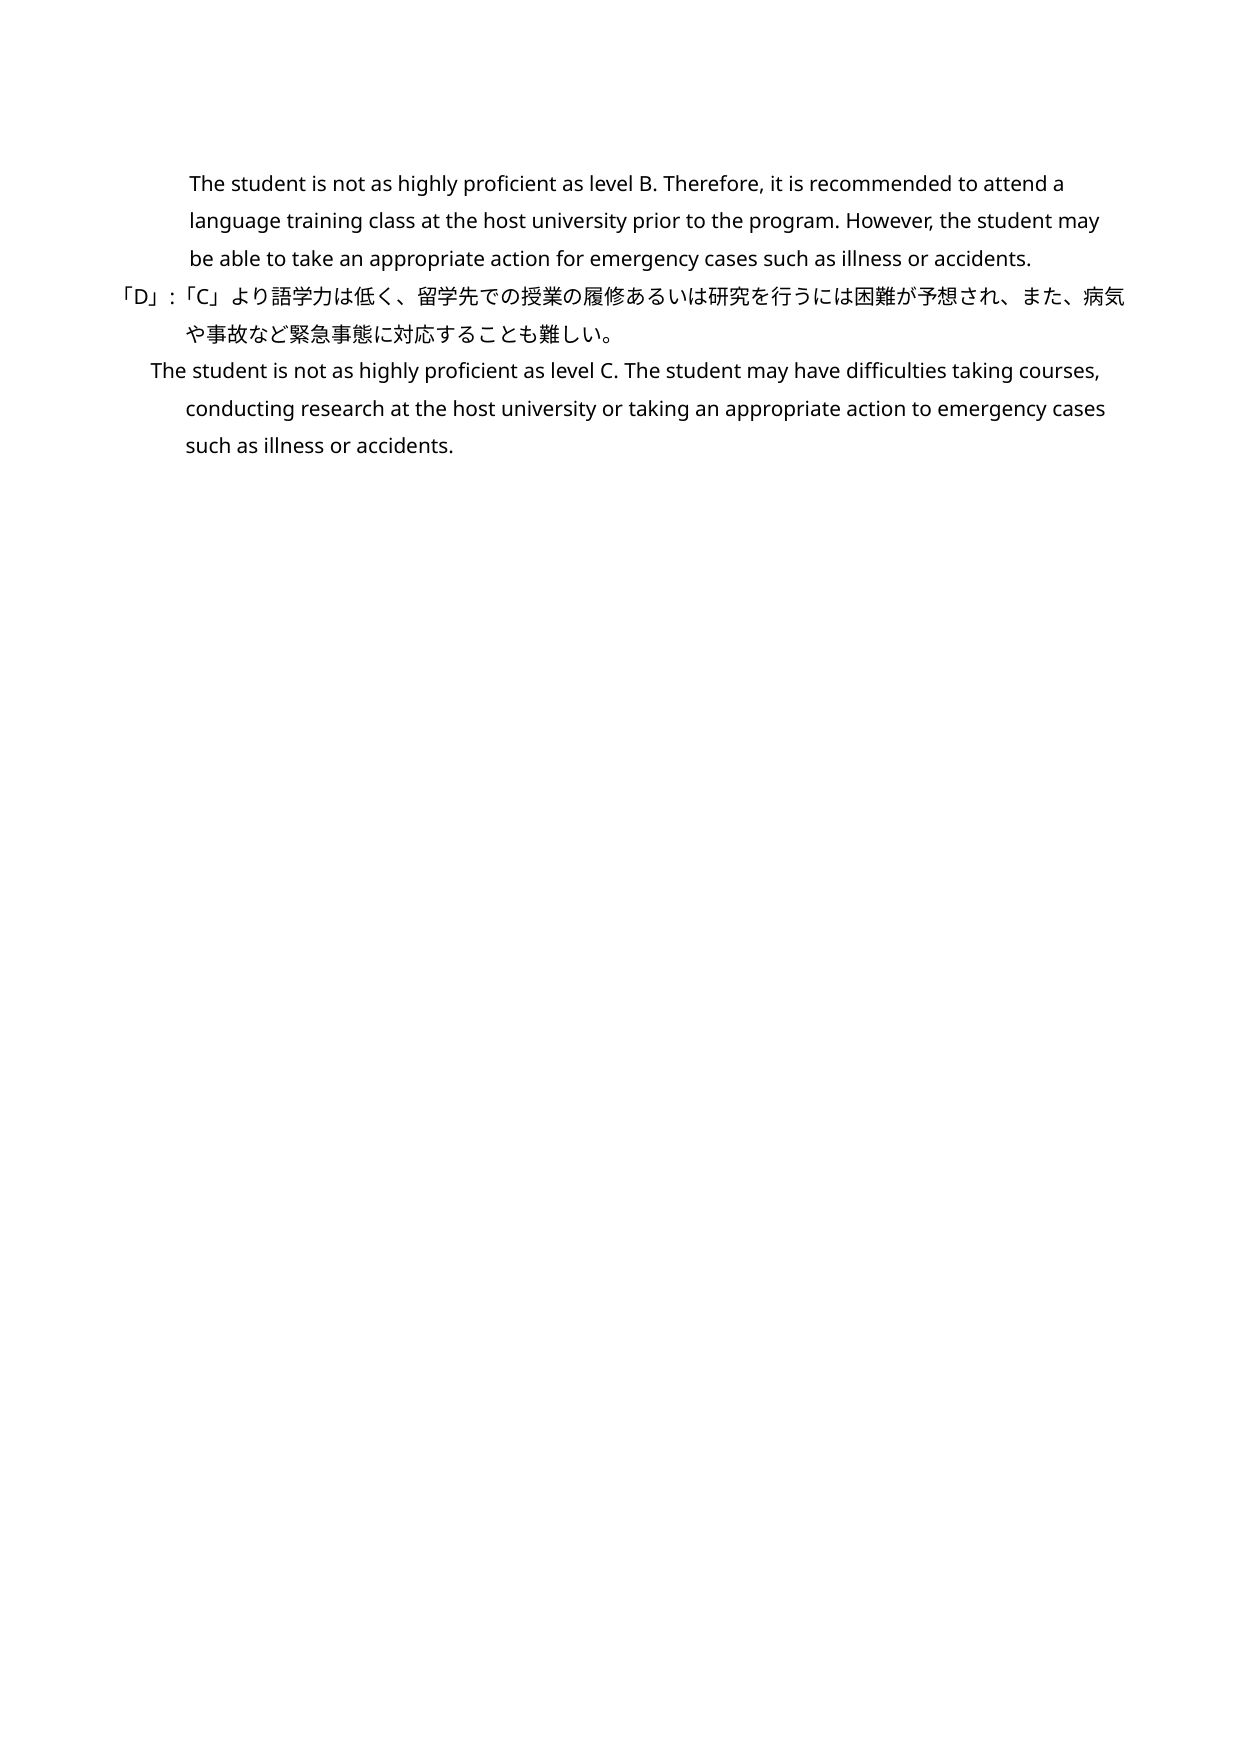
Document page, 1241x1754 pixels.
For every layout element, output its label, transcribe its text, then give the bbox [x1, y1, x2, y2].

text The student is not as highly proficient as level C. The student may have difficulties taking courses, conducting research at the host university or taking an appropriate action to emergency cases such as illness or accidents. [112, 352, 1128, 464]
text 「D」:「C」より語学力は低く、留学先での授業の履修あるいは研究を行うには困難が予想され、また、病気や事故など緊急事態に対応することも難しい。 [112, 277, 1128, 352]
text The student is not as highly proficient as level B. Therefore, it is recommended to attend a language training class at the host university prior to the program. However, the student may be able to take an appropriate action for emergency cases such as illness or accidents. [189, 164, 1128, 277]
